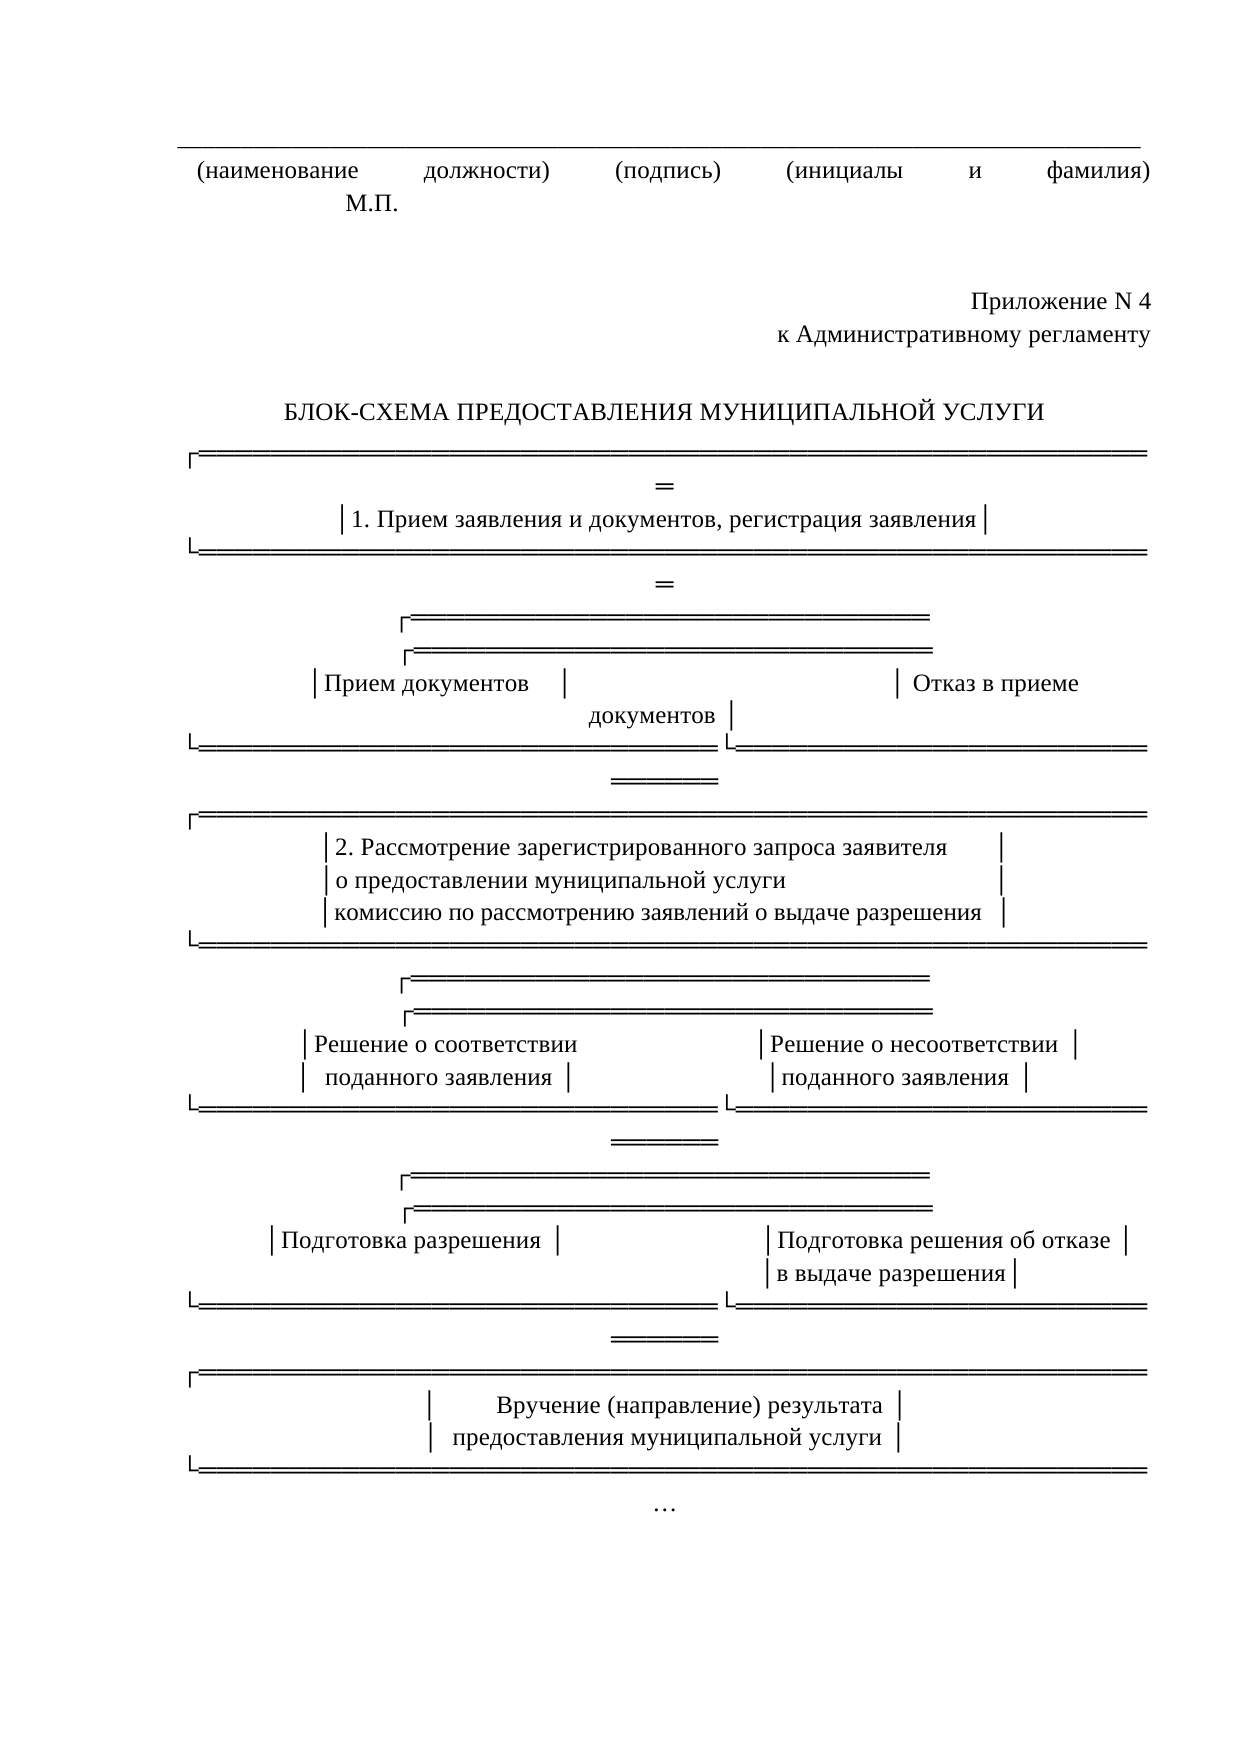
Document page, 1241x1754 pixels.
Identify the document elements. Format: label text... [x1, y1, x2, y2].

text ┌══════════════════════════════════════════════════════ │1. Прием заявления и документов, регистрация заявления│ └══════════════════════════════════════════════════════ ┌═════════════════════════════ ┌═════════════════════════════ │Прием документов │ │ Отказ в приеме документов │ └═════════════════════════════└═════════════════════════════ ┌═════════════════════════════════════════════════════ │2. Рассмотрение зарегистрированного запроса заявителя │ │о предоставлении муниципальной услуги │ │комиссию по рассмотрению заявлений о выдаче разрешения │ └═════════════════════════════════════════════════════ ┌═════════════════════════════ ┌═════════════════════════════ │Решение о соответствии │Решение о несоответствии │ │ поданного заявления │ │поданного заявления │ └═════════════════════════════└═════════════════════════════ ┌═════════════════════════════ ┌═════════════════════════════ │Подготовка разрешения │ │Подготовка решения об отказе │ │в выдаче разрешения│ └═════════════════════════════└═════════════════════════════ ┌═════════════════════════════════════════════════════ │ Вручение (направление) результата │ │ предоставления муниципальной услуги │ └═════════════════════════════════════════════════════… [177, 434, 1152, 1517]
text БЛОК-СХЕМА ПРЕДОСТАВЛЕНИЯ МУНИЦИПАЛЬНОЙ УСЛУГИ [177, 396, 1152, 426]
text ____________________________________________________________________________ (наименование должности) (подпись) (инициалы и фамилия) М.П. [177, 118, 1152, 217]
text Приложение N 4 к Административному регламенту [177, 282, 1152, 381]
